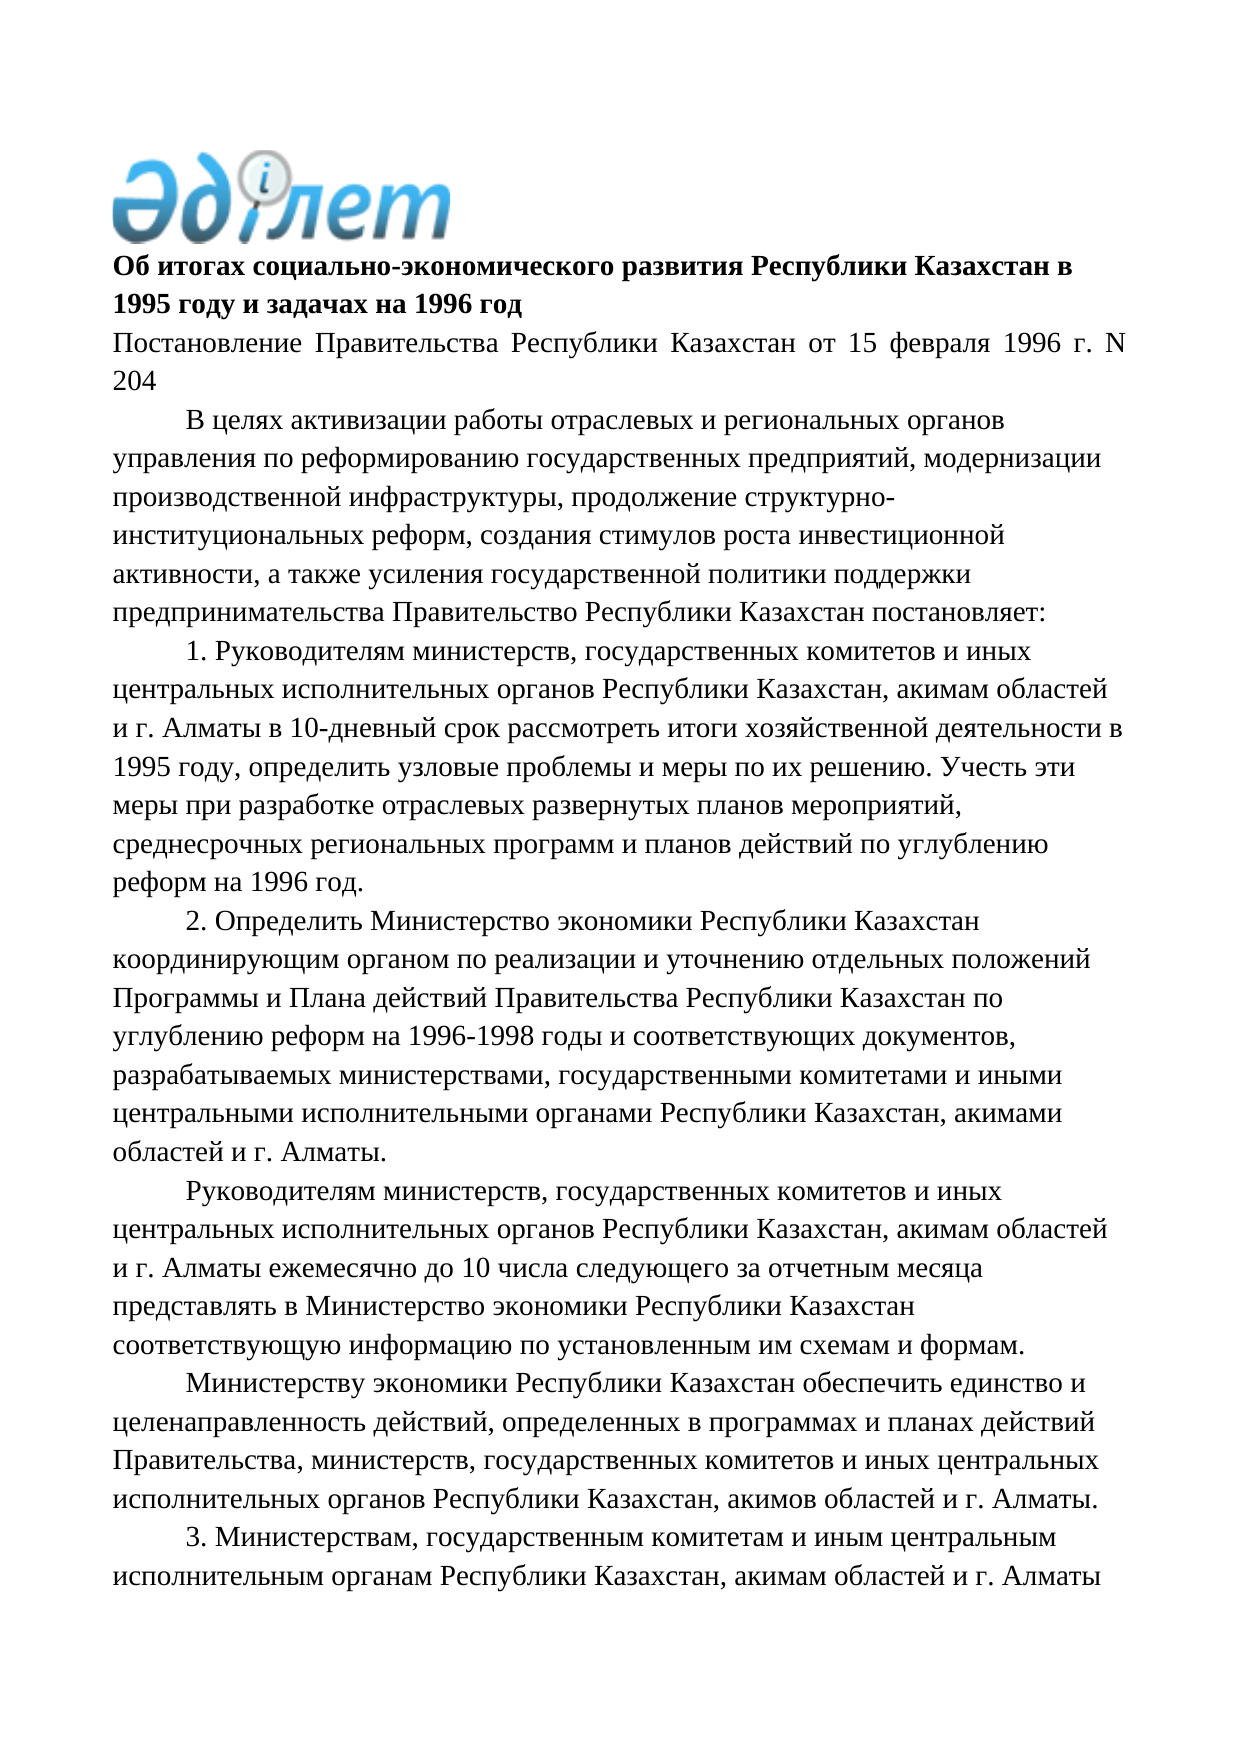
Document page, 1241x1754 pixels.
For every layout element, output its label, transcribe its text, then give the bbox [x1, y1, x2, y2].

text Об итогах социально-экономического развития Республики Казахстан в 1995 году и задачах на 1996 год [112, 248, 1128, 320]
text Постановление Правительства Республики Казахстан от 15 февраля 1996 г. N 204 [112, 325, 1128, 397]
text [112, 402, 1128, 1592]
picture [112, 150, 451, 244]
